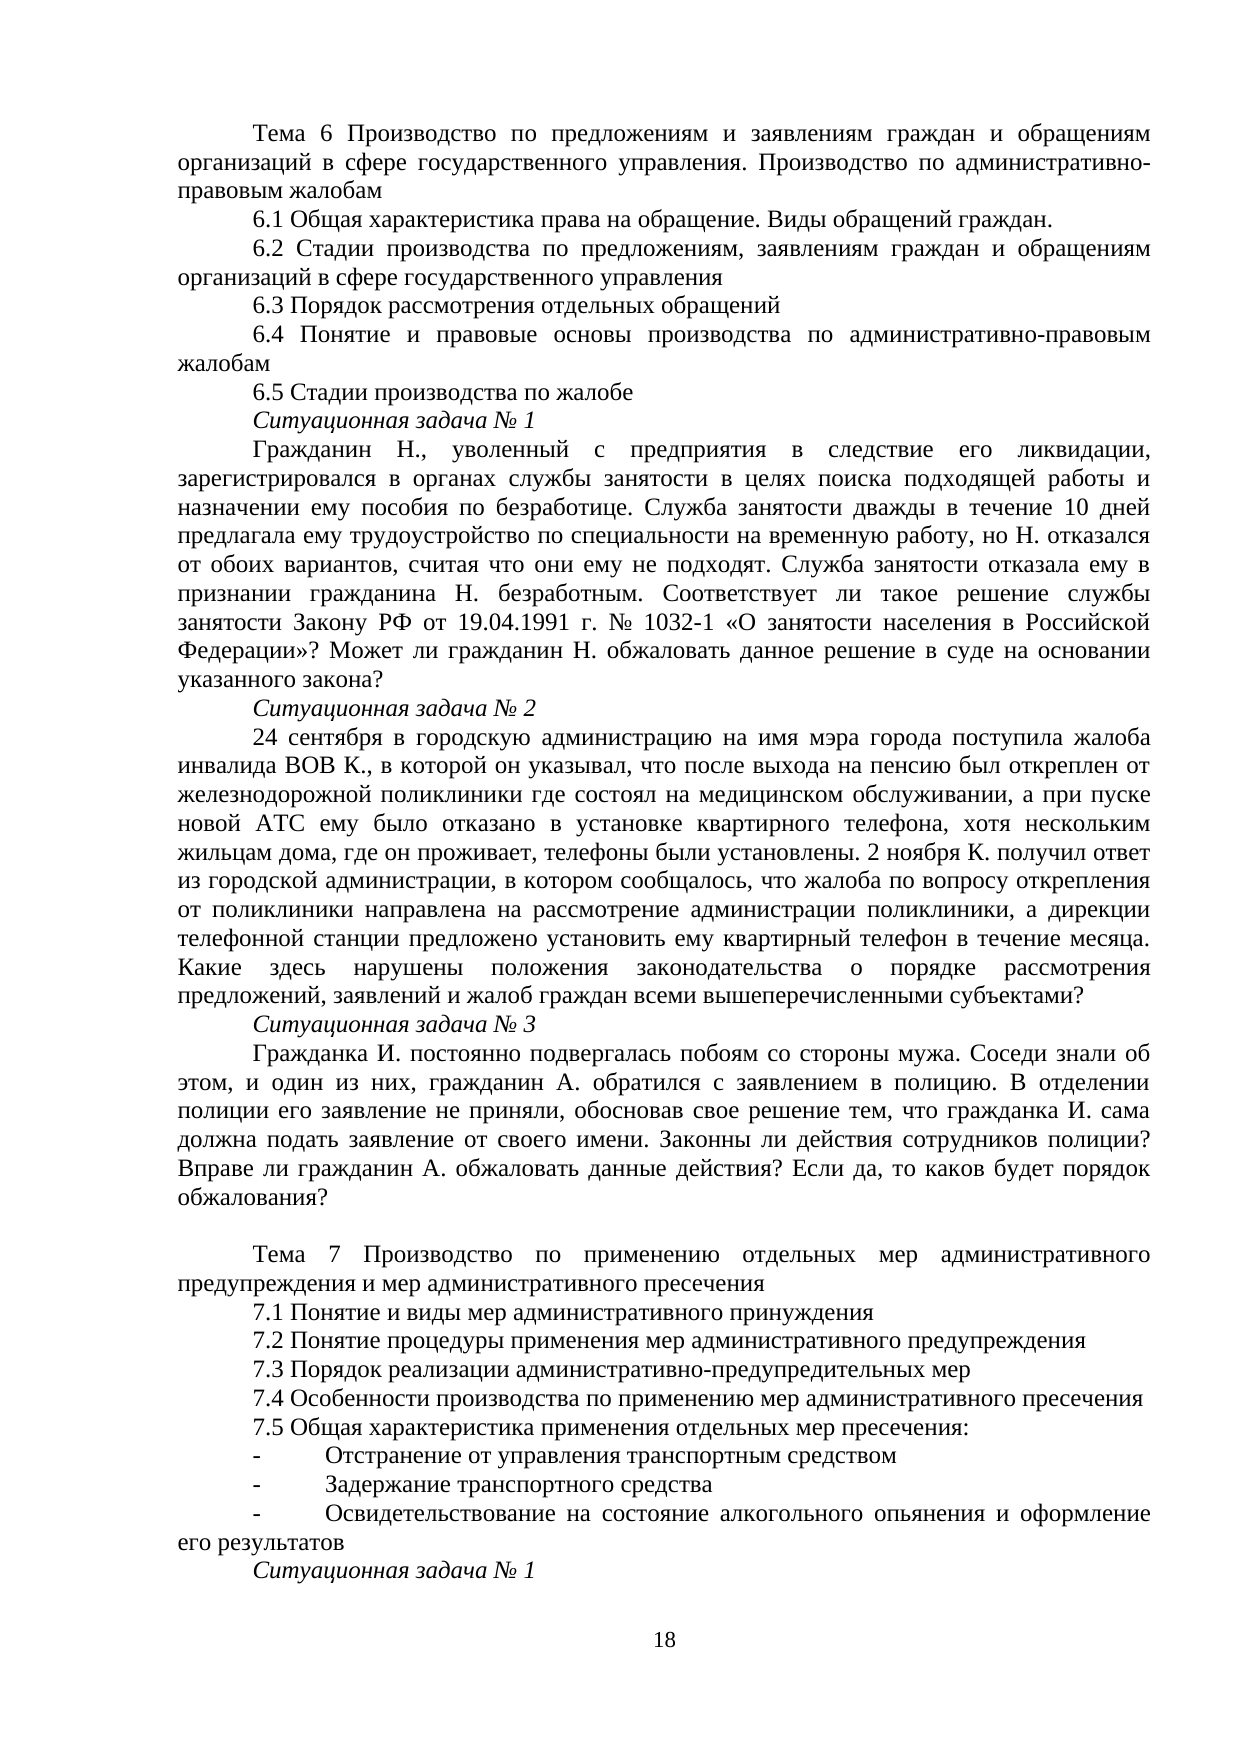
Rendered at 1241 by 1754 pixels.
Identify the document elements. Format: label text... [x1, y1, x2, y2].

text 6.5 Стадии производства по жалобе [177, 377, 1152, 406]
text 7.1 Понятие и виды мер административного принуждения [177, 1297, 1152, 1326]
text Гражданин Н., уволенный с предприятия в следствие его ликвидации, зарегистрировался в органах службы занятости в целях поиска подходящей работы и назначении ему пособия по безработице. Служба занятости дважды в течение 10 дней предлагала ему трудоустройство по специальности на временную работу, но Н. отказался от обоих вариантов, считая что они ему не подходят. Служба занятости отказала ему в признании гражданина Н. безработным. Соответствует ли такое решение службы занятости Закону РФ от 19.04.1991 г. № 1032-1 «О занятости населения в Российской Федерации»? Может ли гражданин Н. обжаловать данное решение в суде на основании указанного закона? [177, 434, 1152, 693]
text - Отстранение от управления транспортным средством [177, 1441, 1152, 1469]
text 6.3 Порядок рассмотрения отдельных обращений [177, 291, 1152, 319]
text Ситуационная задача № 1 [177, 1556, 1152, 1584]
text 6.2 Стадии производства по предложениям, заявлениям граждан и обращениям организаций в сфере государственного управления [177, 233, 1152, 291]
text - Задержание транспортного средства [177, 1469, 1152, 1498]
text 7.5 Общая характеристика применения отдельных мер пресечения: [177, 1412, 1152, 1441]
text 7.4 Особенности производства по применению мер административного пресечения [177, 1383, 1152, 1412]
text 24 сентября в городскую администрацию на имя мэра города поступила жалоба инвалида ВОВ К., в которой он указывал, что после выхода на пенсию был откреплен от железнодорожной поликлиники где состоял на медицинском обслуживании, а при пуске новой АТС ему было отказано в установке квартирного телефона, хотя нескольким жильцам дома, где он проживает, телефоны были установлены. 2 ноября К. получил ответ из городской администрации, в котором сообщалось, что жалоба по вопросу открепления от поликлиники направлена на рассмотрение администрации поликлиники, а дирекции телефонной станции предложено установить ему квартирный телефон в течение месяца. Какие здесь нарушены положения законодательства о порядке рассмотрения предложений, заявлений и жалоб граждан всеми вышеперечисленными субъектами? [177, 722, 1152, 1009]
text 6.1 Общая характеристика права на обращение. Виды обращений граждан. [177, 204, 1152, 233]
text - Освидетельствование на состояние алкогольного опьянения и оформление его результатов [177, 1498, 1152, 1556]
text Тема 6 Производство по предложениям и заявлениям граждан и обращениям организаций в сфере государственного управления. Производство по административно-правовым жалобам [177, 118, 1152, 204]
text 7.3 Порядок реализации административно-предупредительных мер [177, 1354, 1152, 1383]
text Гражданка И. постоянно подвергалась побоям со стороны мужа. Соседи знали об этом, и один из них, гражданин А. обратился с заявлением в полицию. В отделении полиции его заявление не приняли, обосновав свое решение тем, что гражданка И. сама должна подать заявление от своего имени. Законны ли действия сотрудников полиции? Вправе ли гражданин А. обжаловать данные действия? Если да, то каков будет порядок обжалования? [177, 1038, 1152, 1211]
text 6.4 Понятие и правовые основы производства по административно-правовым жалобам [177, 319, 1152, 377]
text Ситуационная задача № 3 [177, 1009, 1152, 1038]
text 7.2 Понятие процедуры применения мер административного предупреждения [177, 1326, 1152, 1354]
text Ситуационная задача № 2 [177, 693, 1152, 722]
text Тема 7 Производство по применению отдельных мер административного предупреждения и мер административного пресечения [177, 1239, 1152, 1297]
text Ситуационная задача № 1 [177, 406, 1152, 434]
